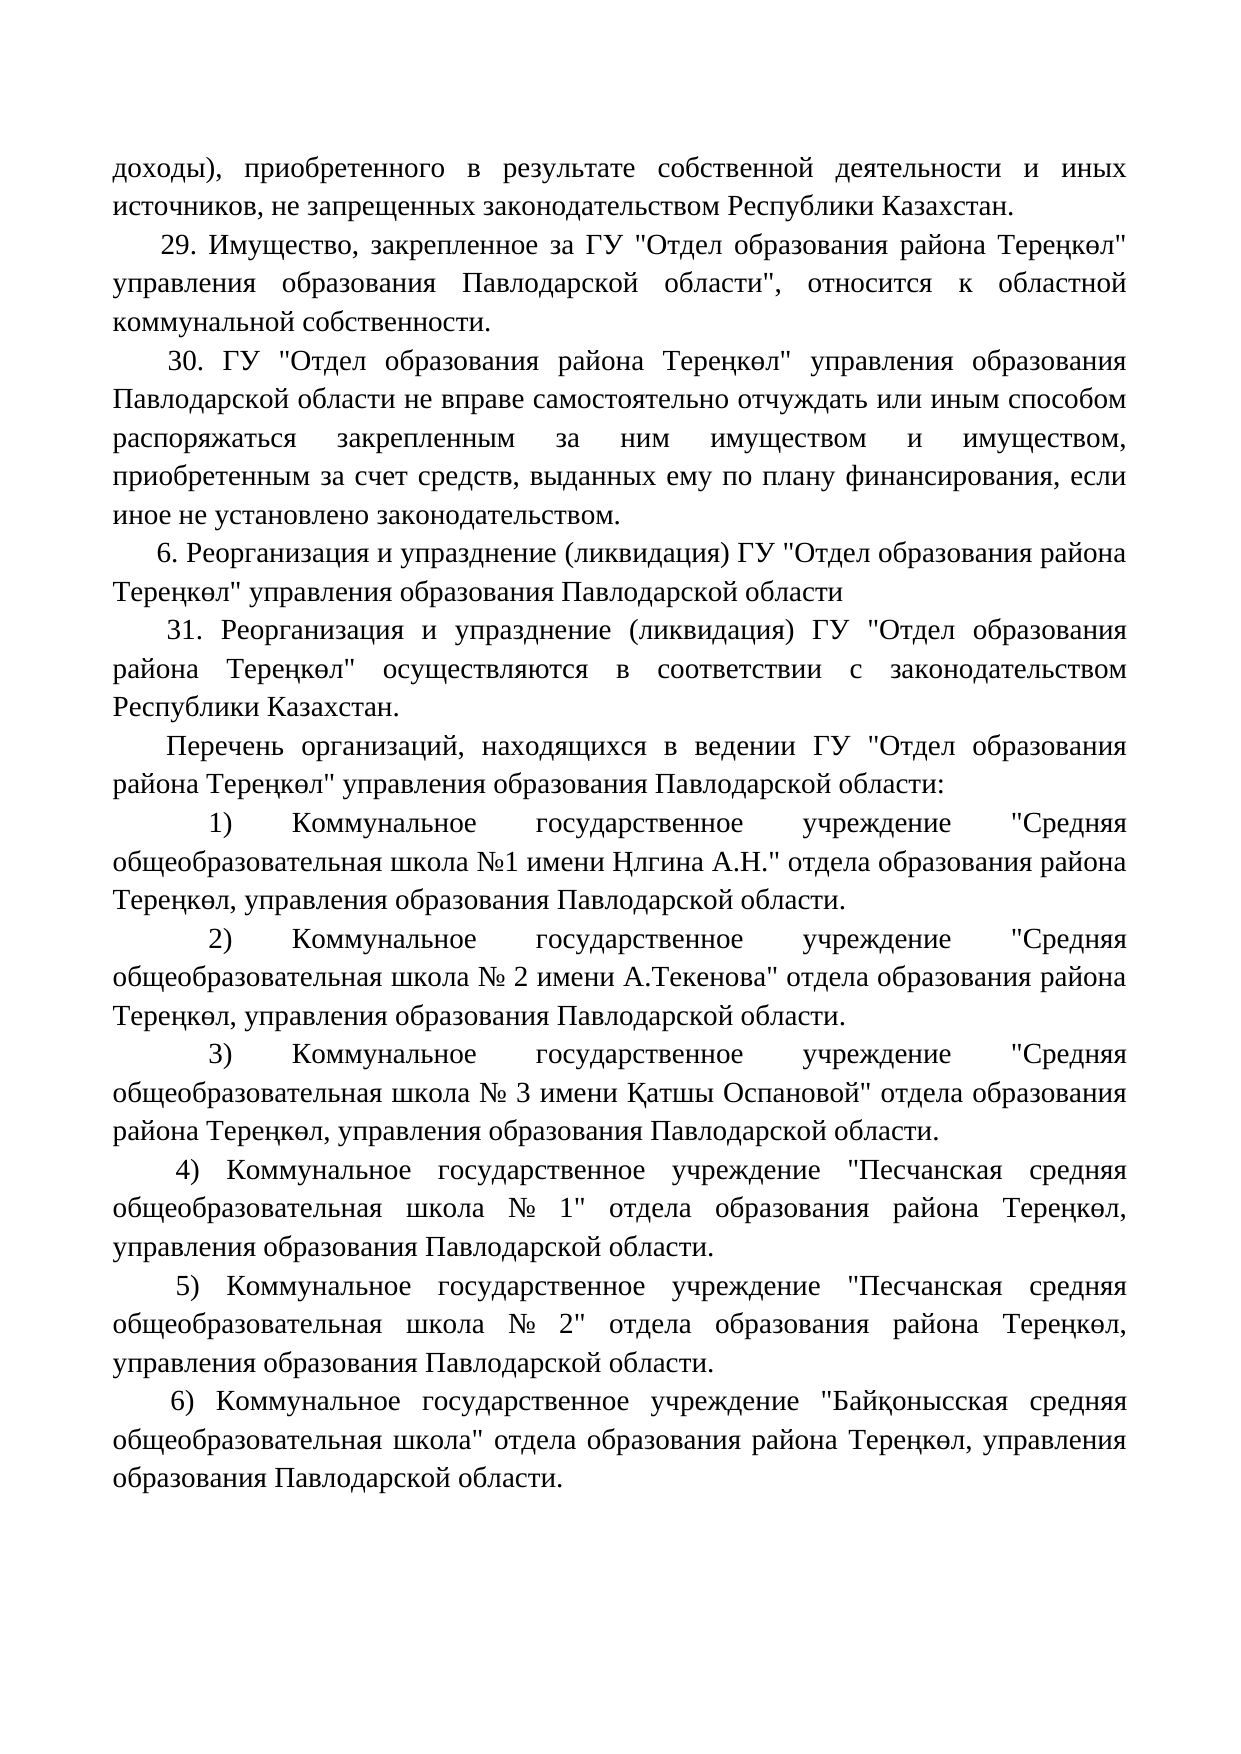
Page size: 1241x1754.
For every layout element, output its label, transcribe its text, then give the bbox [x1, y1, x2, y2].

text 31. Реорганизация и упразднение (ликвидация) ГУ "Отдел образования района Тереңкөл" осуществляются в соответствии с законодательством Республики Казахстан. [112, 612, 1128, 723]
text 6) Коммунальное государственное учреждение "Байқонысская средняя общеобразовательная школа" отдела образования района Тереңкөл, управления образования Павлодарской области. [112, 1383, 1128, 1494]
text 29. Имущество, закрепленное за ГУ "Отдел образования района Тереңкөл" управления образования Павлодарской области", относится к областной коммунальной собственности. [112, 227, 1128, 338]
text 5) Коммунальное государственное учреждение "Песчанская средняя общеобразовательная школа № 2" отдела образования района Тереңкөл, управления образования Павлодарской области. [112, 1268, 1128, 1378]
text 6. Реорганизация и упразднение (ликвидация) ГУ "Отдел образования района Тереңкөл" управления образования Павлодарской области [112, 535, 1128, 607]
text 1) Коммунальное государственное учреждение "Средняя общеобразовательная школа №1 имени Ңлгина А.Н." отдела образования района Тереңкөл, управления образования Павлодарской области. [112, 805, 1128, 916]
text 2) Коммунальное государственное учреждение "Средняя общеобразовательная школа № 2 имени А.Текенова" отдела образования района Тереңкөл, управления образования Павлодарской области. [112, 921, 1128, 1031]
text 4) Коммунальное государственное учреждение "Песчанская средняя общеобразовательная школа № 1" отдела образования района Тереңкөл, управления образования Павлодарской области. [112, 1152, 1128, 1263]
text 3) Коммунальное государственное учреждение "Средняя общеобразовательная школа № 3 имени Қатшы Оспановой" отдела образования района Тереңкөл, управления образования Павлодарской области. [112, 1036, 1128, 1147]
text 30. ГУ "Отдел образования района Тереңкөл" управления образования Павлодарской области не вправе самостоятельно отчуждать или иным способом распоряжаться закрепленным за ним имуществом и имуществом, приобретенным за счет средств, выданных ему по плану финансирования, если иное не установлено законодательством. [112, 343, 1128, 530]
text Перечень организаций, находящихся в ведении ГУ "Отдел образования района Тереңкөл" управления образования Павлодарской области: [112, 728, 1128, 800]
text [112, 150, 1128, 222]
